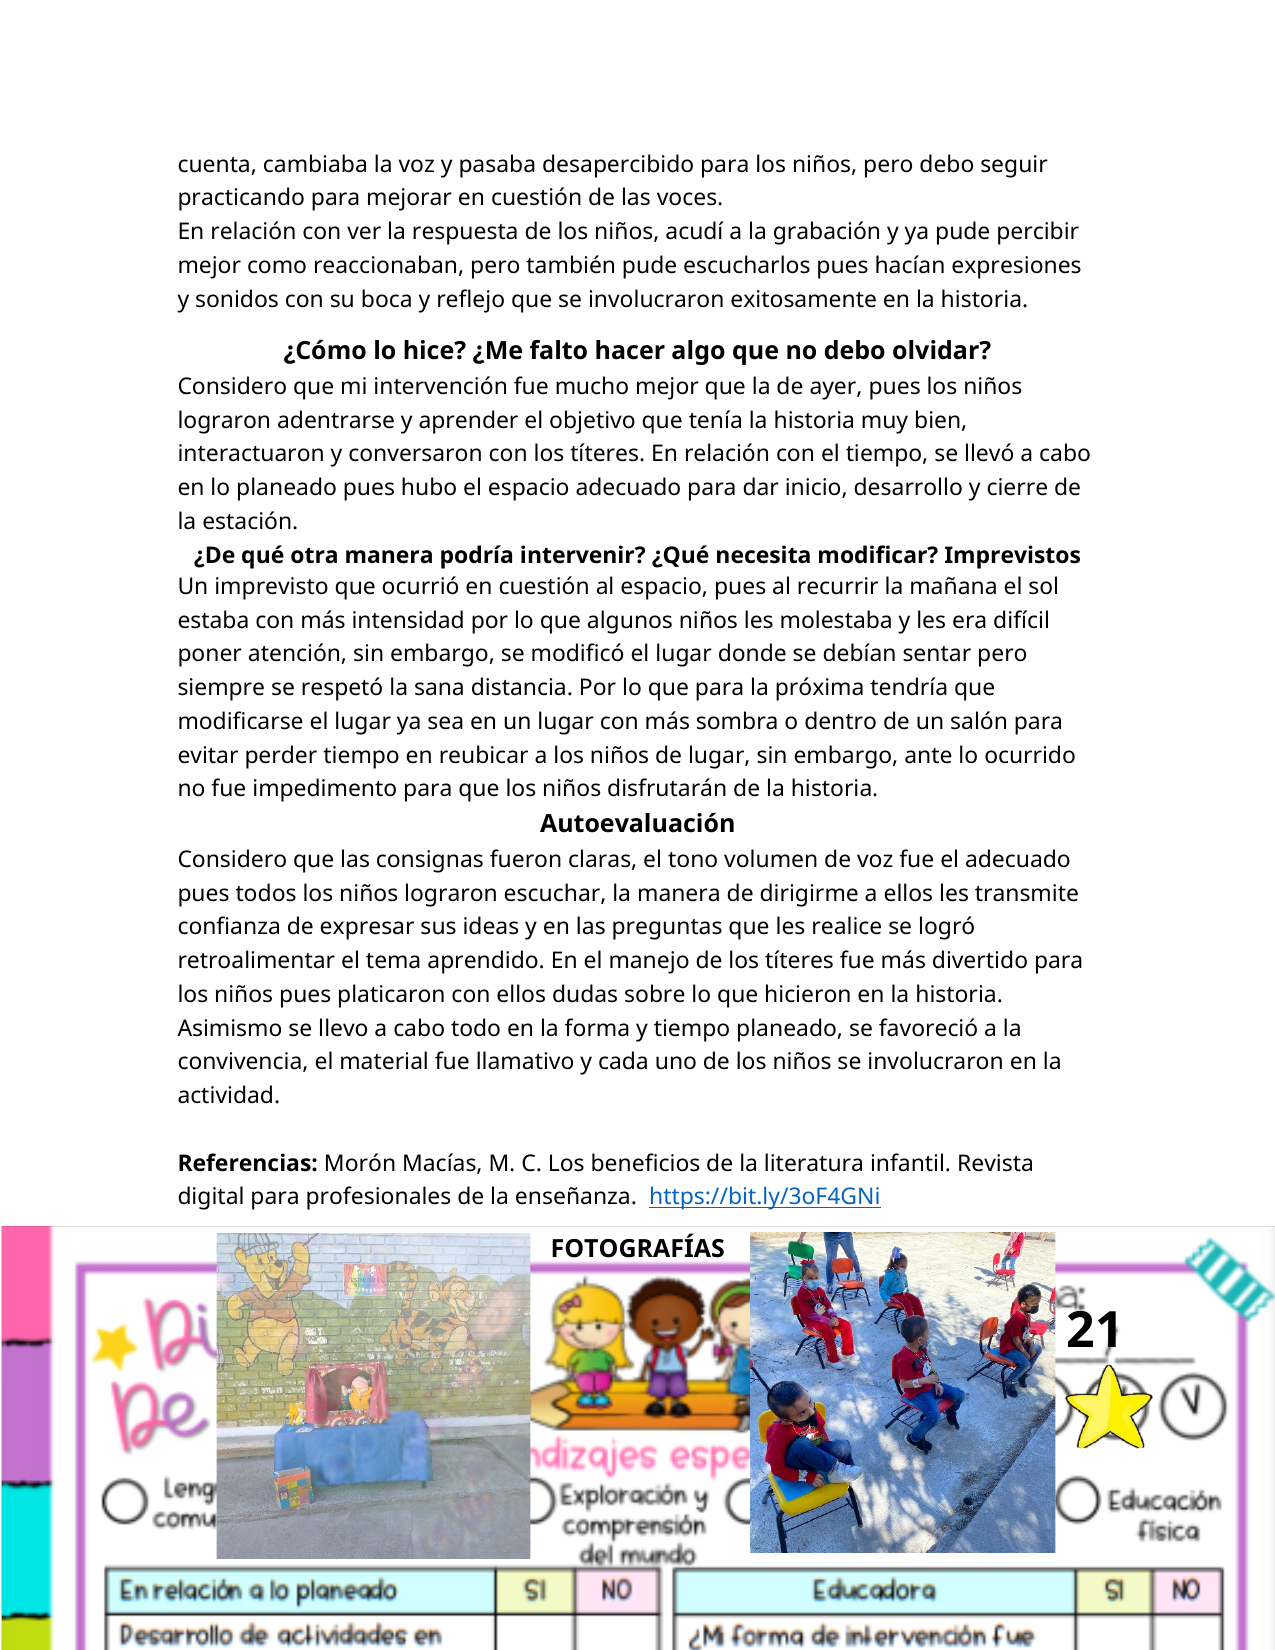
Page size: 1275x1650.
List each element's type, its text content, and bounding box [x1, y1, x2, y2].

text ¿Cómo lo hice? ¿Me falto hacer algo que no debo olvidar? [177, 333, 1098, 367]
text En relación con ver la respuesta de los niños, acudí a la grabación y ya pude percibir mejor como reaccionaban, pero también pude escucharlos pues hacían expresiones y sonidos con su boca y reflejo que se involucraron exitosamente en la historia. [177, 215, 1098, 314]
text Un imprevisto que ocurrió en cuestión al espacio, pues al recurrir la mañana el sol estaba con más intensidad por lo que algunos niños les molestaba y les era difícil poner atención, sin embargo, se modificó el lugar donde se debían sentar pero siempre se respetó la sana distancia. Por lo que para la próxima tendría que modificarse el lugar ya sea en un lugar con más sombra o dentro de un salón para evitar perder tiempo en reubicar a los niños de lugar, sin embargo, ante lo ocurrido no fue impedimento para que los niños disfrutarán de la historia. [177, 570, 1098, 803]
text Considero que mi intervención fue mucho mejor que la de ayer, pues los niños lograron adentrarse y aprender el objetivo que tenía la historia muy bien, interactuaron y conversaron con los títeres. En relación con el tiempo, se llevó a cabo en lo planeado pues hubo el espacio adecuado para dar inicio, desarrollo y cierre de la estación. [177, 370, 1098, 536]
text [177, 148, 1098, 213]
text ¿De qué otra manera podría intervenir? ¿Qué necesita modificar? Imprevistos [177, 538, 1098, 570]
text Considero que las consignas fueron claras, el tono volumen de voz fue el adecuado pues todos los niños lograron escuchar, la manera de dirigirme a ellos les transmite confianza de expresar sus ideas y en las preguntas que les realice se logró retroalimentar el tema aprendido. En el manejo de los títeres fue más divertido para los niños pues platicaron con ellos dudas sobre lo que hicieron en la historia. Asimismo se llevo a cabo todo en la forma y tiempo planeado, se favoreció a la convivencia, el material fue llamativo y cada uno de los niños se involucraron en la actividad. [177, 843, 1098, 1110]
picture [1, 1226, 1275, 1650]
text FOTOGRAFÍAS [177, 1231, 1098, 1265]
text Autoevaluación [177, 806, 1098, 840]
text Referencias: Morón Macías, M. C. Los beneficios de la literatura infantil. Revista digital para profesionales de la enseñanza. https://bit.ly/3oF4GNi [177, 1147, 1098, 1212]
